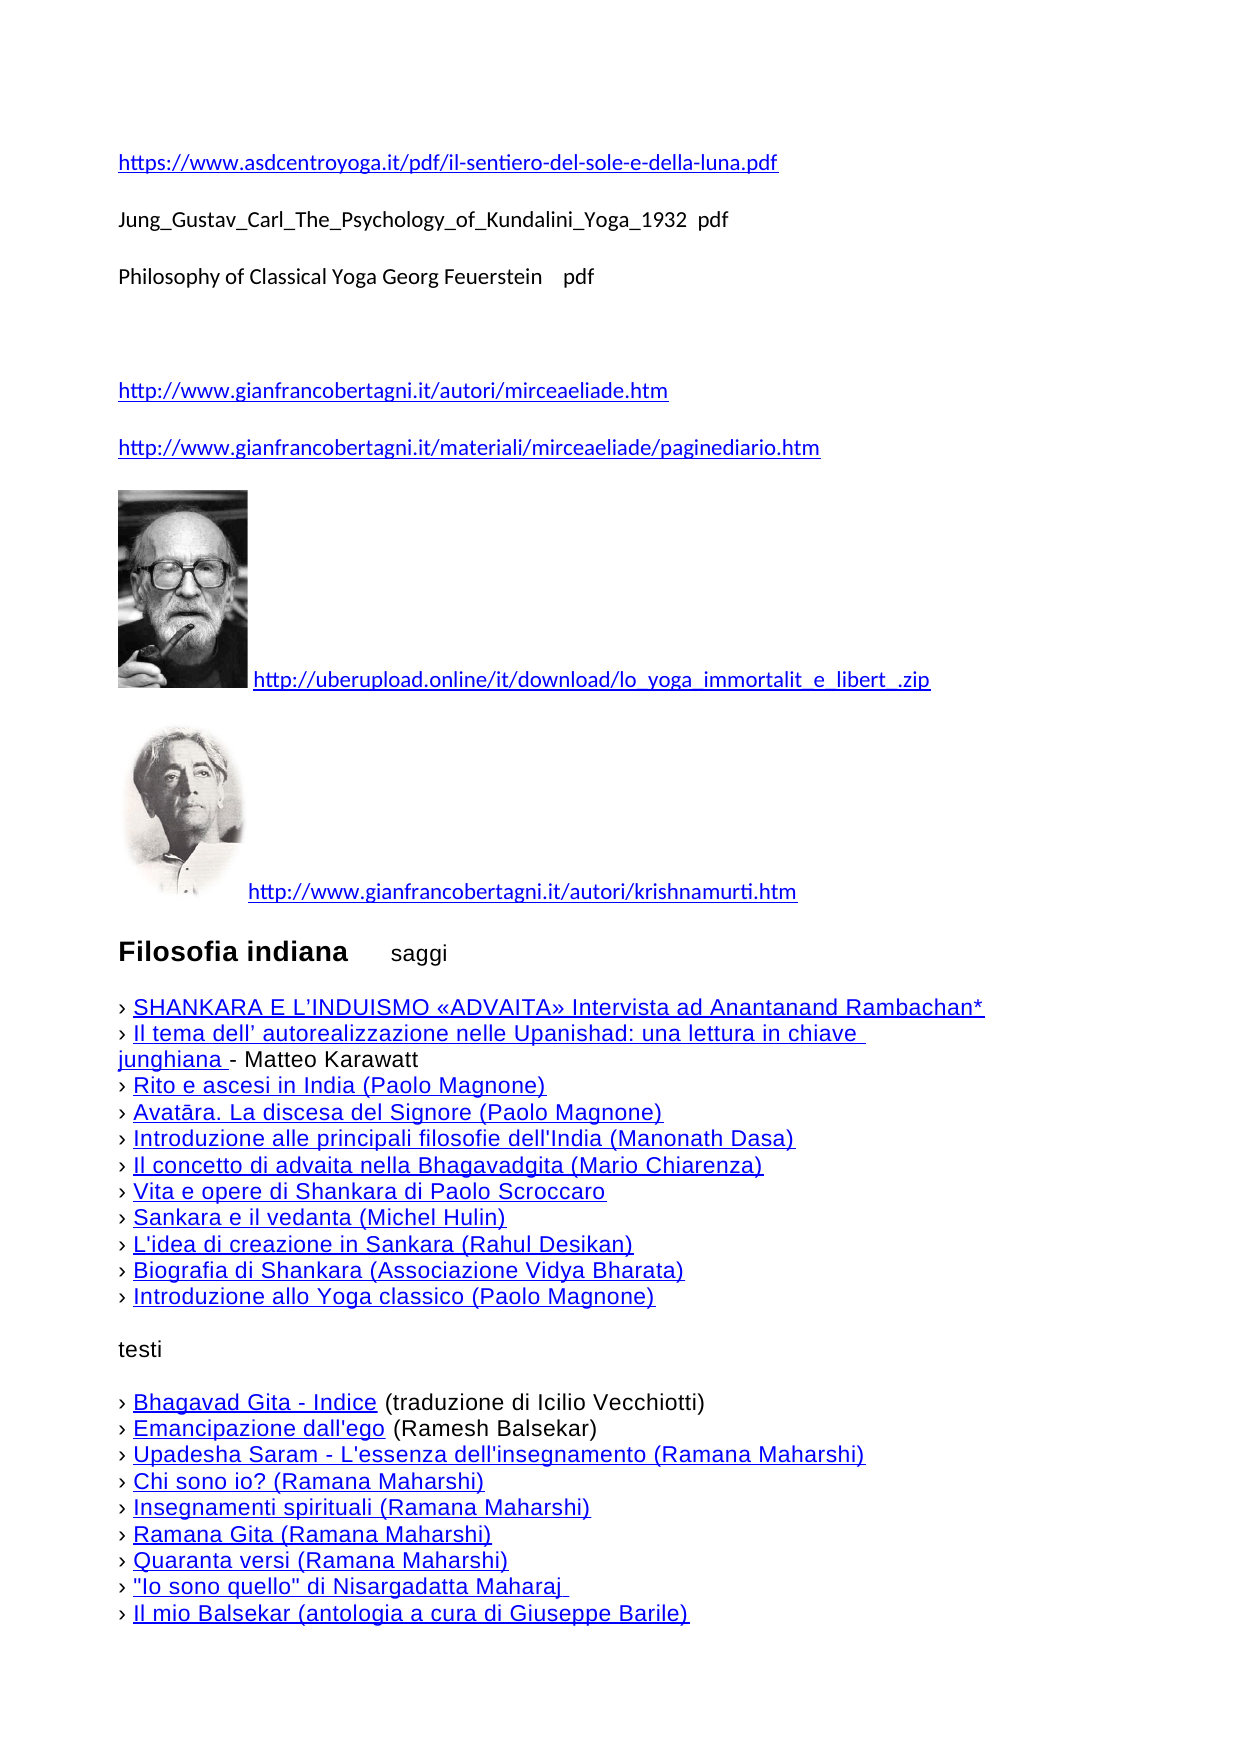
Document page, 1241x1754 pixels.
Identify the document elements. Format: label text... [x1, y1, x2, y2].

text http://www.gianfrancobertagni.it/materiali/mirceaeliade/paginediario.htm [118, 433, 1063, 462]
text Filosofia indiana saggi › SHANKARA E L’INDUISMO «ADVAITA» Intervista ad Anantanand Rambachan* › Il tema dell’ autorealizzazione nelle Upanishad: una lettura in chiave junghiana - Matteo Karawatt › Rito e ascesi in India (Paolo Magnone) › Avatāra. La discesa del Signore (Paolo Magnone) › Introduzione alle principali filosofie dell'India (Manonath Dasa) › Il concetto di advaita nella Bhagavadgita (Mario Chiarenza) › Vita e opere di Shankara di Paolo Scroccaro › Sankara e il vedanta (Michel Hulin) › L'idea di creazione in Sankara (Rahul Desikan) › Biografia di Shankara (Associazione Vidya Bharata) › Introduzione allo Yoga classico (Paolo Magnone) testi › Bhagavad Gita - Indice (traduzione di Icilio Vecchiotti) › Emancipazione dall'ego (Ramesh Balsekar) › Upadesha Saram - L'essenza dell'insegnamento (Ramana Maharshi) › Chi sono io? (Ramana Maharshi) › Insegnamenti spirituali (Ramana Maharshi) › Ramana Gita (Ramana Maharshi) › Quaranta versi (Ramana Maharshi) › "Io sono quello" di Nisargadatta Maharaj › Il mio Balsekar (antologia a cura di Giuseppe Barile) [118, 935, 1063, 1626]
text Philosophy of Classical Yoga Georg Feuerstein pdf [118, 262, 1063, 290]
text http://www.gianfrancobertagni.it/autori/krishnamurti.htm [118, 723, 1063, 906]
picture [118, 722, 248, 900]
text https://www.asdcentroyoga.it/pdf/il-sentiero-del-sole-e-della-luna.pdf [118, 148, 1063, 176]
picture [118, 490, 248, 688]
text Jung_Gustav_Carl_The_Psychology_of_Kundalini_Yoga_1932 pdf [118, 205, 1063, 233]
text http://www.gianfrancobertagni.it/autori/mirceaeliade.htm [118, 376, 1063, 404]
text http://uberupload.online/it/download/lo_yoga_immortalit_e_libert_.zip [118, 491, 1063, 693]
